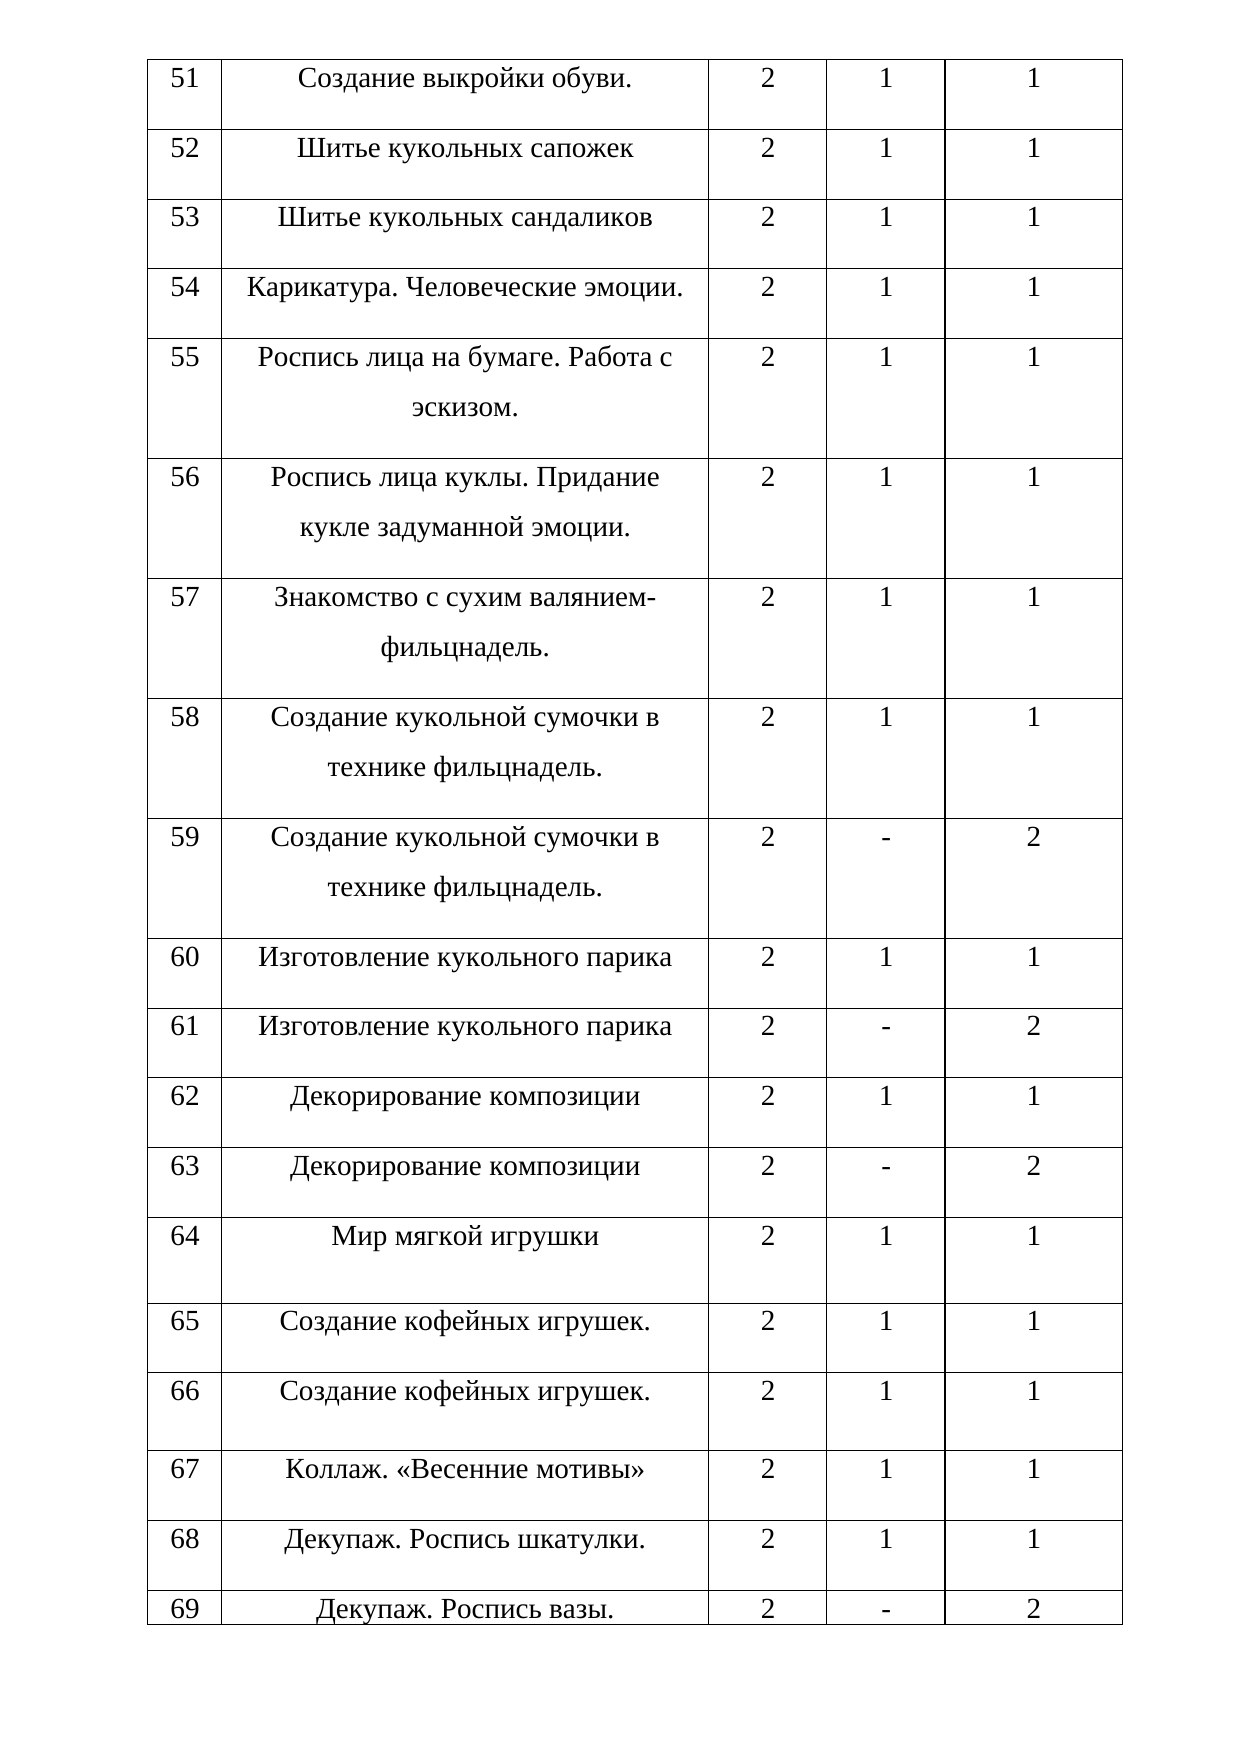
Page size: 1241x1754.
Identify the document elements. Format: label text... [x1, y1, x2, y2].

table_cell 63 [148, 1148, 221, 1217]
table_cell 2 [709, 1451, 826, 1520]
table_cell 1 [827, 939, 944, 1007]
table_cell 67 [148, 1451, 221, 1520]
table_cell 1 [827, 1373, 944, 1450]
table_cell 2 [709, 939, 826, 1007]
table_cell 1 [946, 1373, 1122, 1450]
table_cell 64 [148, 1218, 221, 1302]
table_cell 57 [148, 579, 221, 698]
table_cell 1 [946, 939, 1122, 1007]
table_cell 2 [709, 579, 826, 698]
table_cell - [827, 1148, 944, 1217]
table_cell 2 [709, 1521, 826, 1590]
table_cell Знакомство с сухим валянием-фильцнадель. [222, 579, 708, 698]
table_cell Создание кофейных игрушек. [222, 1304, 708, 1372]
table_cell 2 [709, 60, 826, 129]
table_cell 2 [709, 1304, 826, 1372]
table_cell - [827, 1591, 944, 1624]
table_cell 68 [148, 1521, 221, 1590]
table_cell 1 [946, 1218, 1122, 1302]
table_cell 1 [827, 339, 944, 458]
table_cell 2 [709, 699, 826, 818]
table_cell 56 [148, 459, 221, 578]
table_cell 59 [148, 819, 221, 938]
table_cell 2 [709, 459, 826, 578]
table_cell Роспись лица куклы. Придание кукле задуманной эмоции. [222, 459, 708, 578]
table_cell 2 [946, 1148, 1122, 1217]
table_cell 1 [946, 60, 1122, 129]
table_cell 1 [827, 1218, 944, 1302]
table_cell 2 [946, 819, 1122, 938]
table_cell 65 [148, 1304, 221, 1372]
table_cell 1 [827, 60, 944, 129]
table_cell 1 [946, 1078, 1122, 1147]
table_cell 55 [148, 339, 221, 458]
table_cell Роспись лица на бумаге. Работа с эскизом. [222, 339, 708, 458]
table_cell 52 [148, 130, 221, 198]
table_cell Создание кофейных игрушек. [222, 1373, 708, 1450]
table_cell 1 [827, 699, 944, 818]
table_cell Создание кукольной сумочки в технике фильцнадель. [222, 819, 708, 938]
table_cell 1 [946, 1521, 1122, 1590]
table_cell Создание кукольной сумочки в технике фильцнадель. [222, 699, 708, 818]
table_cell 66 [148, 1373, 221, 1450]
table_cell 1 [827, 1451, 944, 1520]
table_cell 2 [709, 269, 826, 338]
table_cell 2 [946, 1591, 1122, 1624]
table_cell 2 [709, 1148, 826, 1217]
table_cell Карикатура. Человеческие эмоции. [222, 269, 708, 338]
table_cell 1 [827, 200, 944, 268]
table_cell 1 [827, 130, 944, 198]
table_cell 2 [709, 1078, 826, 1147]
table_cell 1 [946, 579, 1122, 698]
table_cell 1 [946, 1451, 1122, 1520]
table_cell 1 [946, 459, 1122, 578]
table_cell 1 [946, 269, 1122, 338]
table_cell 1 [946, 699, 1122, 818]
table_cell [222, 1591, 708, 1624]
table_cell Шитье кукольных сандаликов [222, 200, 708, 268]
table_cell Создание выкройки обуви. [222, 60, 708, 129]
table_cell Изготовление кукольного парика [222, 939, 708, 1007]
table_cell 1 [827, 1304, 944, 1372]
table_cell 53 [148, 200, 221, 268]
table_cell 58 [148, 699, 221, 818]
table_cell 60 [148, 939, 221, 1007]
table_cell 2 [709, 130, 826, 198]
table_cell 2 [709, 1009, 826, 1077]
table_cell 2 [709, 1218, 826, 1302]
table_cell - [827, 1009, 944, 1077]
table_cell Декорирование композиции [222, 1078, 708, 1147]
table_cell 1 [946, 1304, 1122, 1372]
table_cell 2 [709, 200, 826, 268]
table_cell 2 [709, 1591, 826, 1624]
table_cell 1 [827, 1521, 944, 1590]
table_cell 2 [946, 1009, 1122, 1077]
table_cell 51 [148, 60, 221, 129]
table_cell Шитье кукольных сапожек [222, 130, 708, 198]
table_cell Декупаж. Роспись шкатулки. [222, 1521, 708, 1590]
table_cell - [827, 819, 944, 938]
table_cell 1 [827, 459, 944, 578]
table_cell 1 [827, 1078, 944, 1147]
table_cell 2 [709, 339, 826, 458]
table_cell 69 [148, 1591, 221, 1624]
table_cell 62 [148, 1078, 221, 1147]
table_cell 1 [827, 579, 944, 698]
table_cell 2 [709, 1373, 826, 1450]
table_cell 54 [148, 269, 221, 338]
table_cell 2 [709, 819, 826, 938]
table_cell 1 [946, 200, 1122, 268]
table_cell Мир мягкой игрушки [222, 1218, 708, 1302]
table_cell 61 [148, 1009, 221, 1077]
table_cell Изготовление кукольного парика [222, 1009, 708, 1077]
table_cell 1 [827, 269, 944, 338]
table_cell 1 [946, 339, 1122, 458]
table_cell Декорирование композиции [222, 1148, 708, 1217]
table_cell Коллаж. «Весенние мотивы» [222, 1451, 708, 1520]
table_cell 1 [946, 130, 1122, 198]
